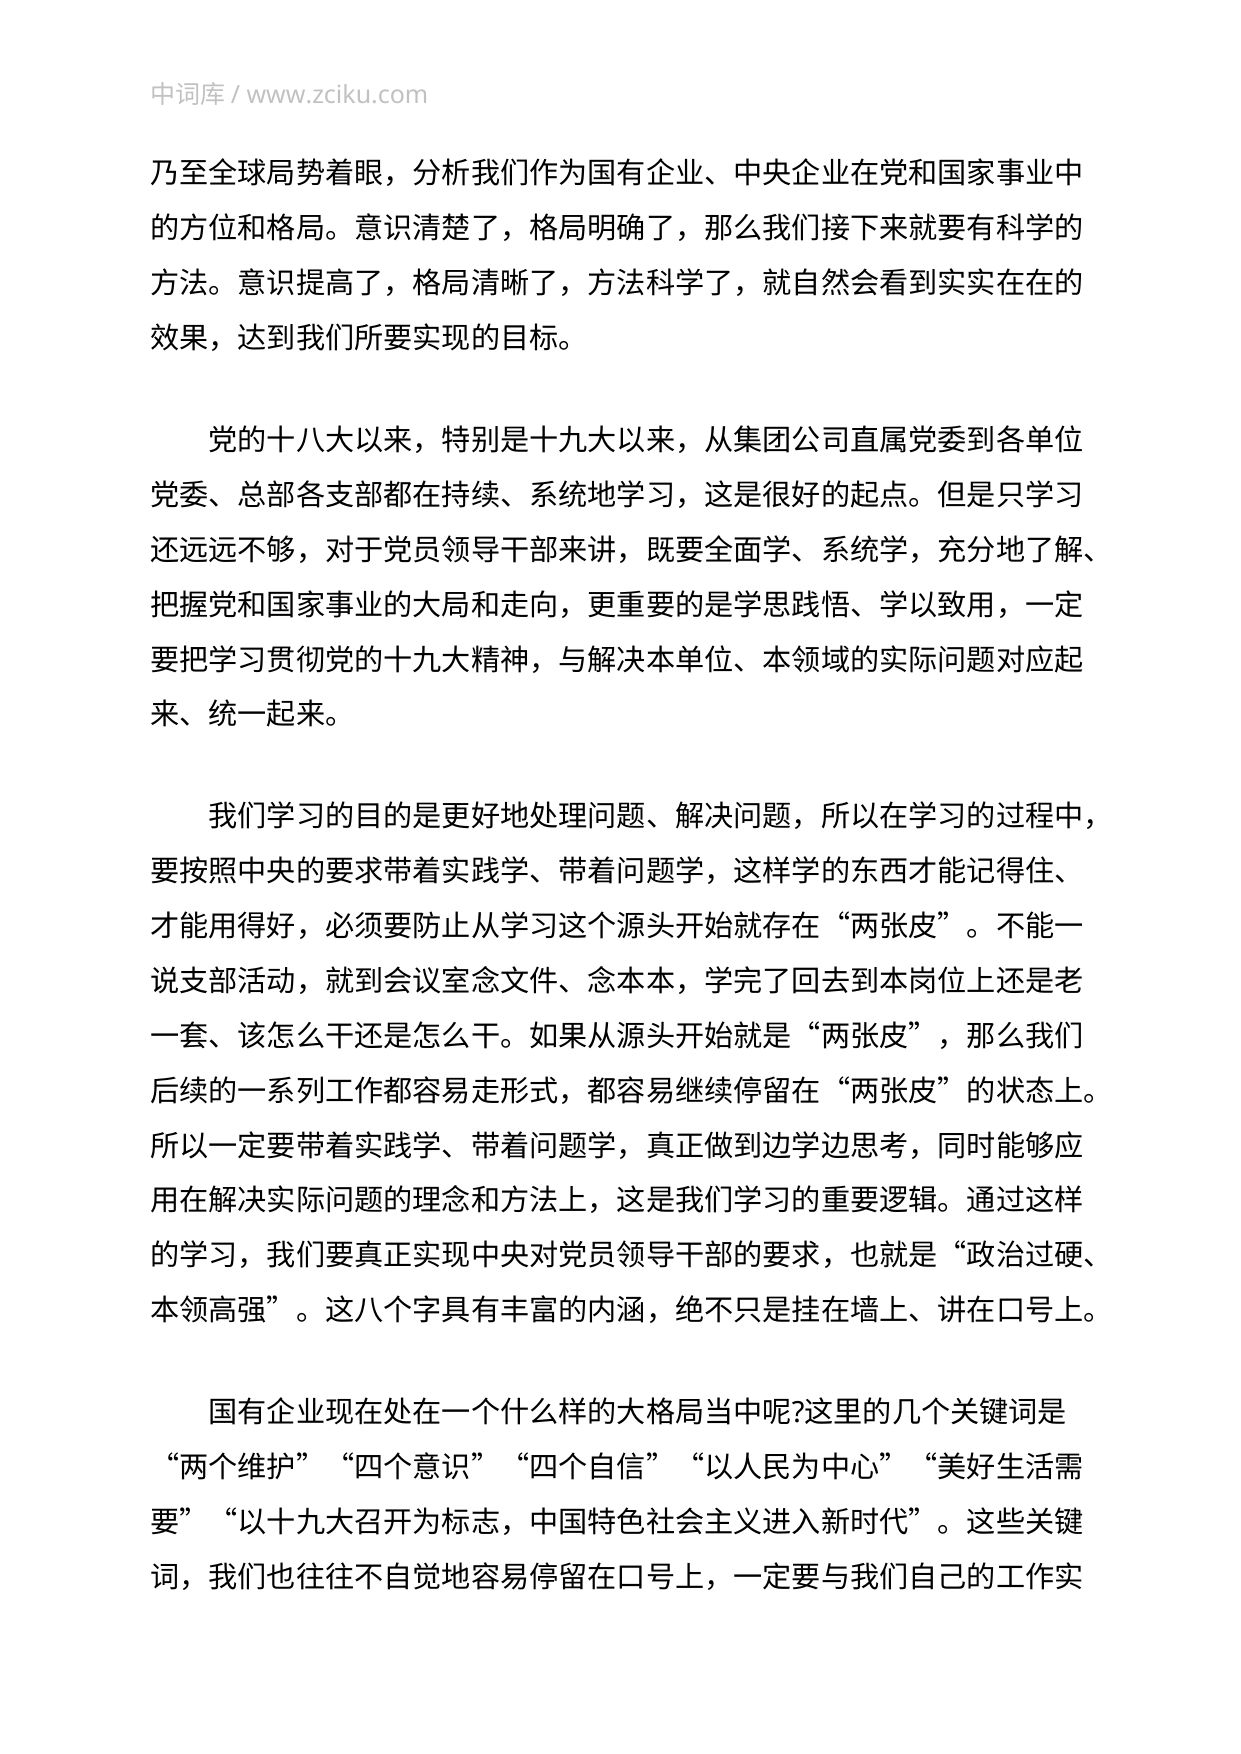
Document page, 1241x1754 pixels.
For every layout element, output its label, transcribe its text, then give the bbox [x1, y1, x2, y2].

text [150, 1388, 1090, 1596]
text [150, 150, 1090, 357]
text 我们学习的目的是更好地处理问题、解决问题，所以在学习的过程中，要按照中央的要求带着实践学、带着问题学，这样学的东西才能记得住、才能用得好，必须要防止从学习这个源头开始就存在“两张皮”。不能一说支部活动，就到会议室念文件、念本本，学完了回去到本岗位上还是老一套、该怎么干还是怎么干。如果从源头开始就是“两张皮”，那么我们后续的一系列工作都容易走形式，都容易继续停留在“两张皮”的状态上。所以一定要带着实践学、带着问题学，真正做到边学边思考，同时能够应用在解决实际问题的理念和方法上，这是我们学习的重要逻辑。通过这样的学习，我们要真正实现中央对党员领导干部的要求，也就是“政治过硬、本领高强”。这八个字具有丰富的内涵，绝不只是挂在墙上、讲在口号上。 [150, 793, 1090, 1329]
text 党的十八大以来，特别是十九大以来，从集团公司直属党委到各单位党委、总部各支部都在持续、系统地学习，这是很好的起点。但是只学习还远远不够，对于党员领导干部来讲，既要全面学、系统学，充分地了解、把握党和国家事业的大局和走向，更重要的是学思践悟、学以致用，一定要把学习贯彻党的十九大精神，与解决本单位、本领域的实际问题对应起来、统一起来。 [150, 416, 1090, 733]
